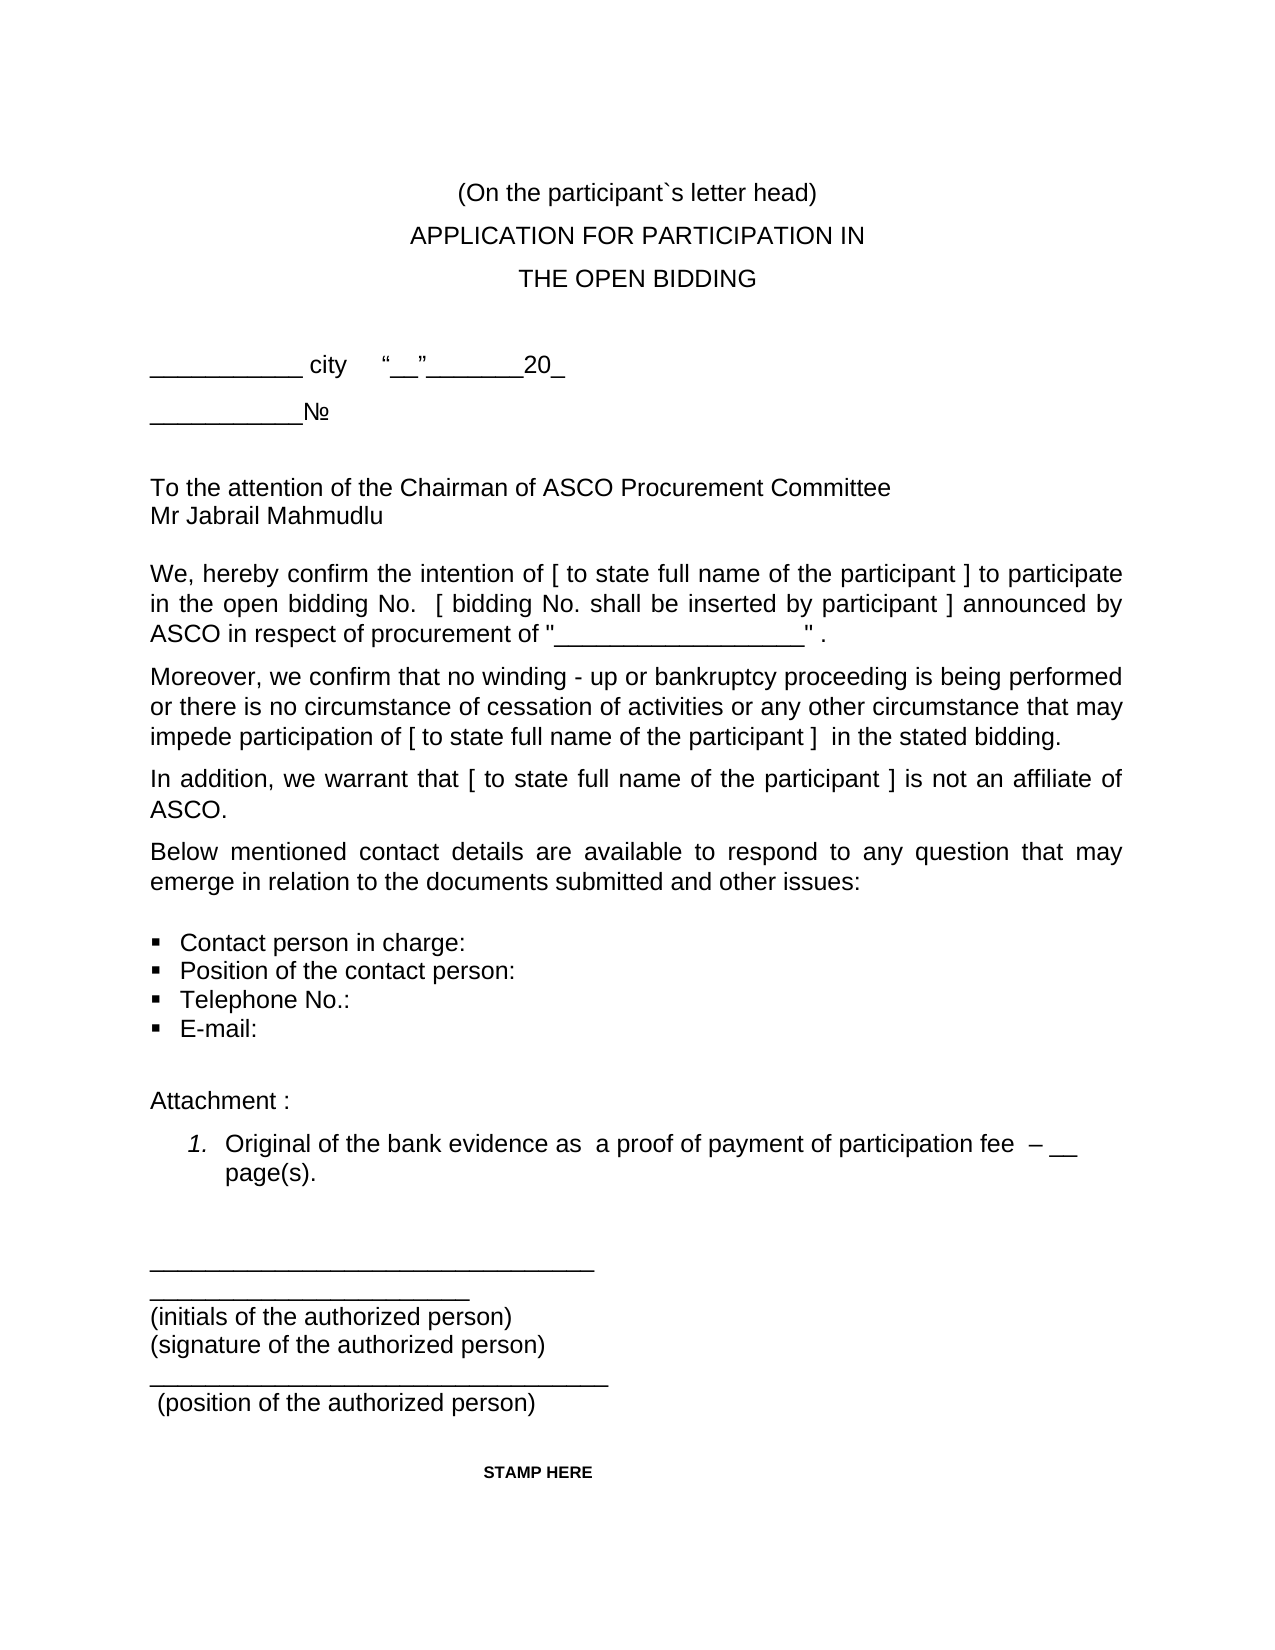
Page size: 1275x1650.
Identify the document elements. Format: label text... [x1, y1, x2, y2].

text (initials of the authorized person) (signature of the authorized person) [150, 1302, 1125, 1359]
text To the attention of the Chairman of ASCO Procurement Committee [150, 473, 1125, 501]
list Telephone No.: [150, 985, 1125, 1014]
list Position of the contact person: [150, 956, 1125, 985]
text THE OPEN BIDDING [150, 264, 1125, 293]
text ___________ city “__”_______20_ [150, 350, 1125, 379]
text (position of the authorized person) [150, 1388, 1125, 1417]
text Attachment : [150, 1086, 1125, 1115]
list Original of the bank evidence as a proof of payment of participation fee – __ page(s). [187, 1129, 1125, 1187]
text Mr Jabrail Mahmudlu [150, 501, 1125, 530]
list E-mail: [150, 1014, 1125, 1043]
text _________________________________ [150, 1359, 1125, 1388]
text ________________________________ _______________________ [150, 1244, 1125, 1302]
text (On the participant`s letter head) [150, 178, 1125, 207]
text We, hereby confirm the intention of [ to state full name of the participant ] to participate in the open bidding No. [ bidding No. shall be inserted by participant ] announced by ASCO in respect of procurement of "__________________" . [150, 559, 1125, 648]
text In addition, we warrant that [ to state full name of the participant ] is not an affiliate of ASCO. [150, 764, 1125, 823]
text APPLICATION FOR PARTICIPATION IN [150, 221, 1125, 250]
text Below mentioned contact details are available to respond to any question that may emerge in relation to the documents submitted and other issues: [150, 837, 1125, 896]
text Moreover, we confirm that no winding - up or bankruptcy proceeding is being performed or there is no circumstance of cessation of activities or any other circumstance that may impede participation of [ to state full name of the participant ] in the stated bidding. [150, 662, 1125, 751]
text ___________№ [150, 397, 1125, 426]
text STAMP HERE [150, 1463, 1125, 1482]
list Contact person in charge: [150, 927, 1125, 956]
